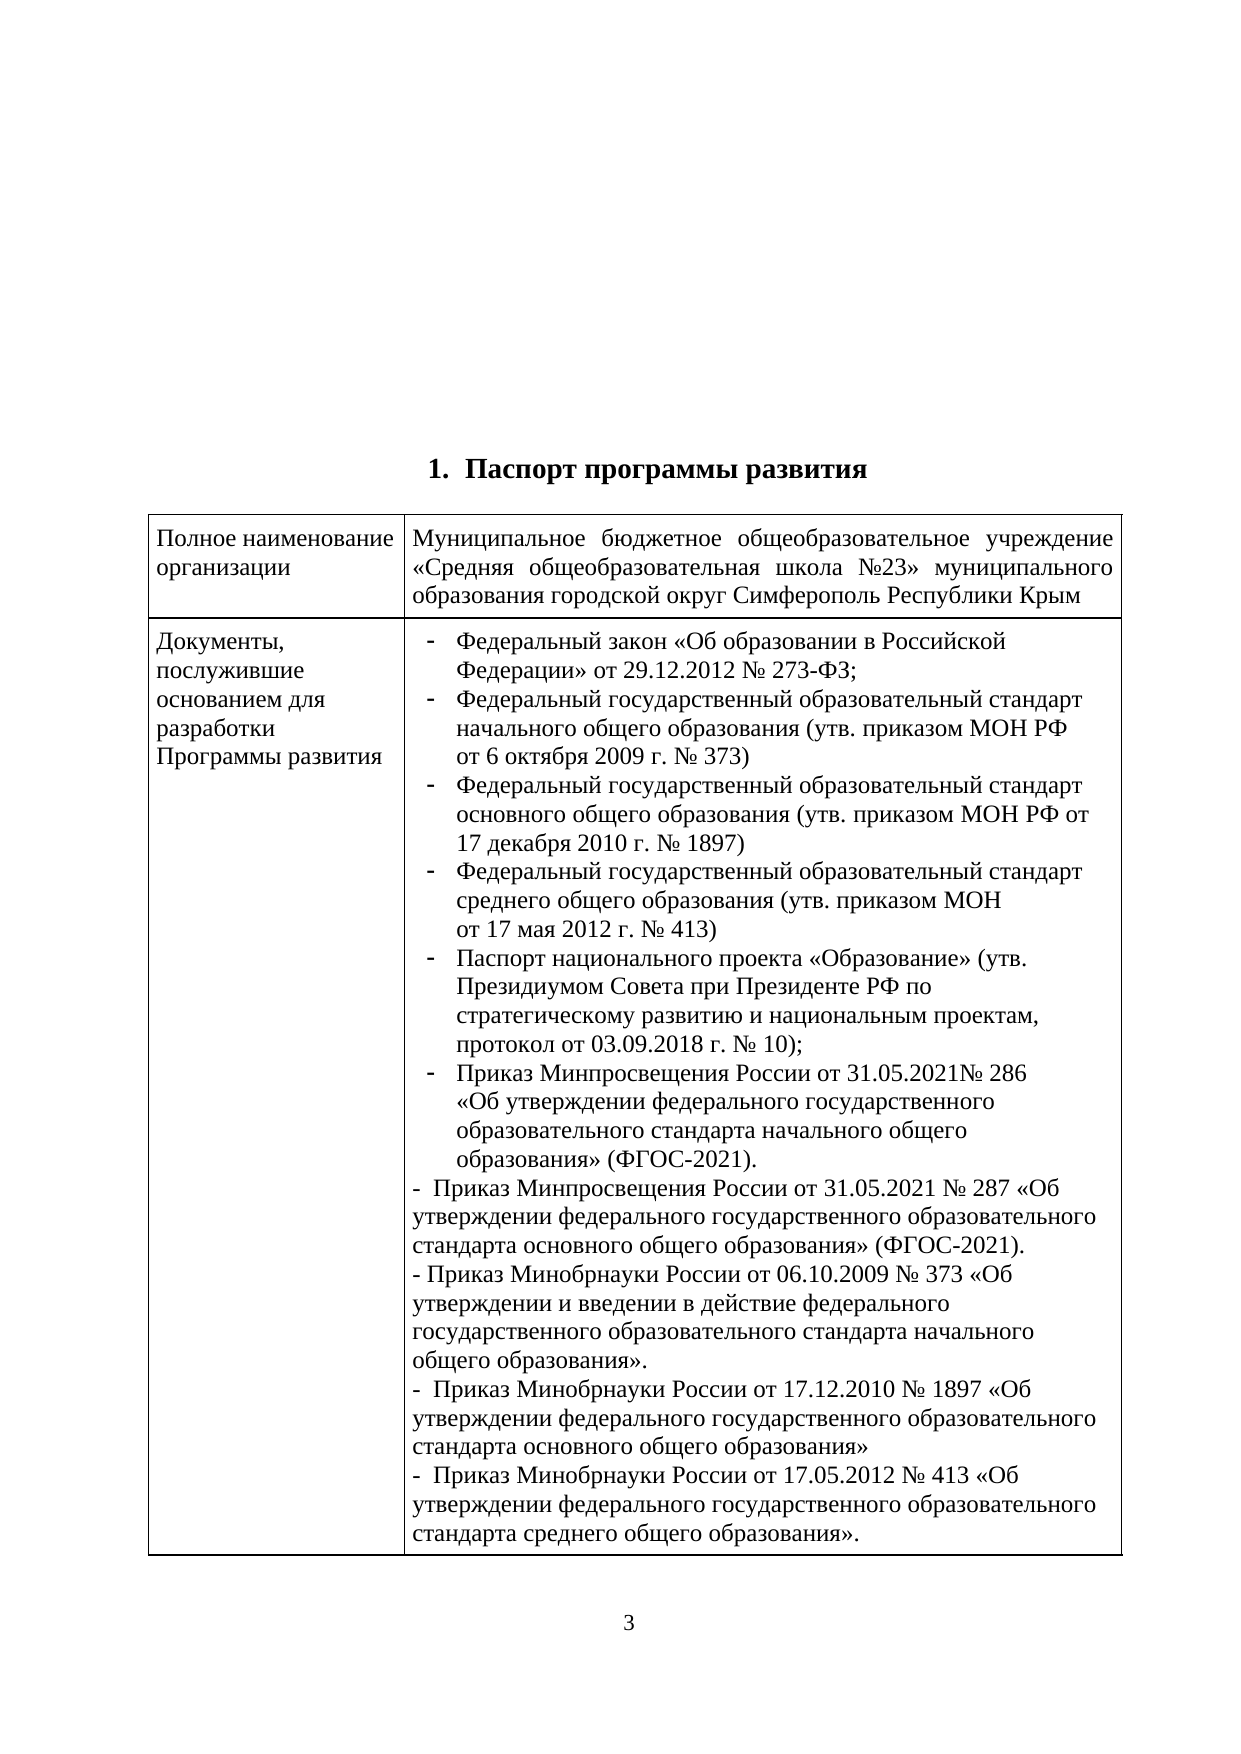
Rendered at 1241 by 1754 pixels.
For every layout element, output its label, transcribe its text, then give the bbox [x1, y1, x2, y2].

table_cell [149, 619, 404, 1554]
table_header Муниципальное бюджетное общеобразовательное учреждение «Средняя общеобразовательная школа №23» муниципального образования городской округ Симферополь Республики Крым [405, 515, 1121, 617]
table_header Полное наименование организации [149, 515, 404, 617]
list Паспорт программы развития [187, 451, 1107, 484]
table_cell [405, 619, 1121, 1554]
